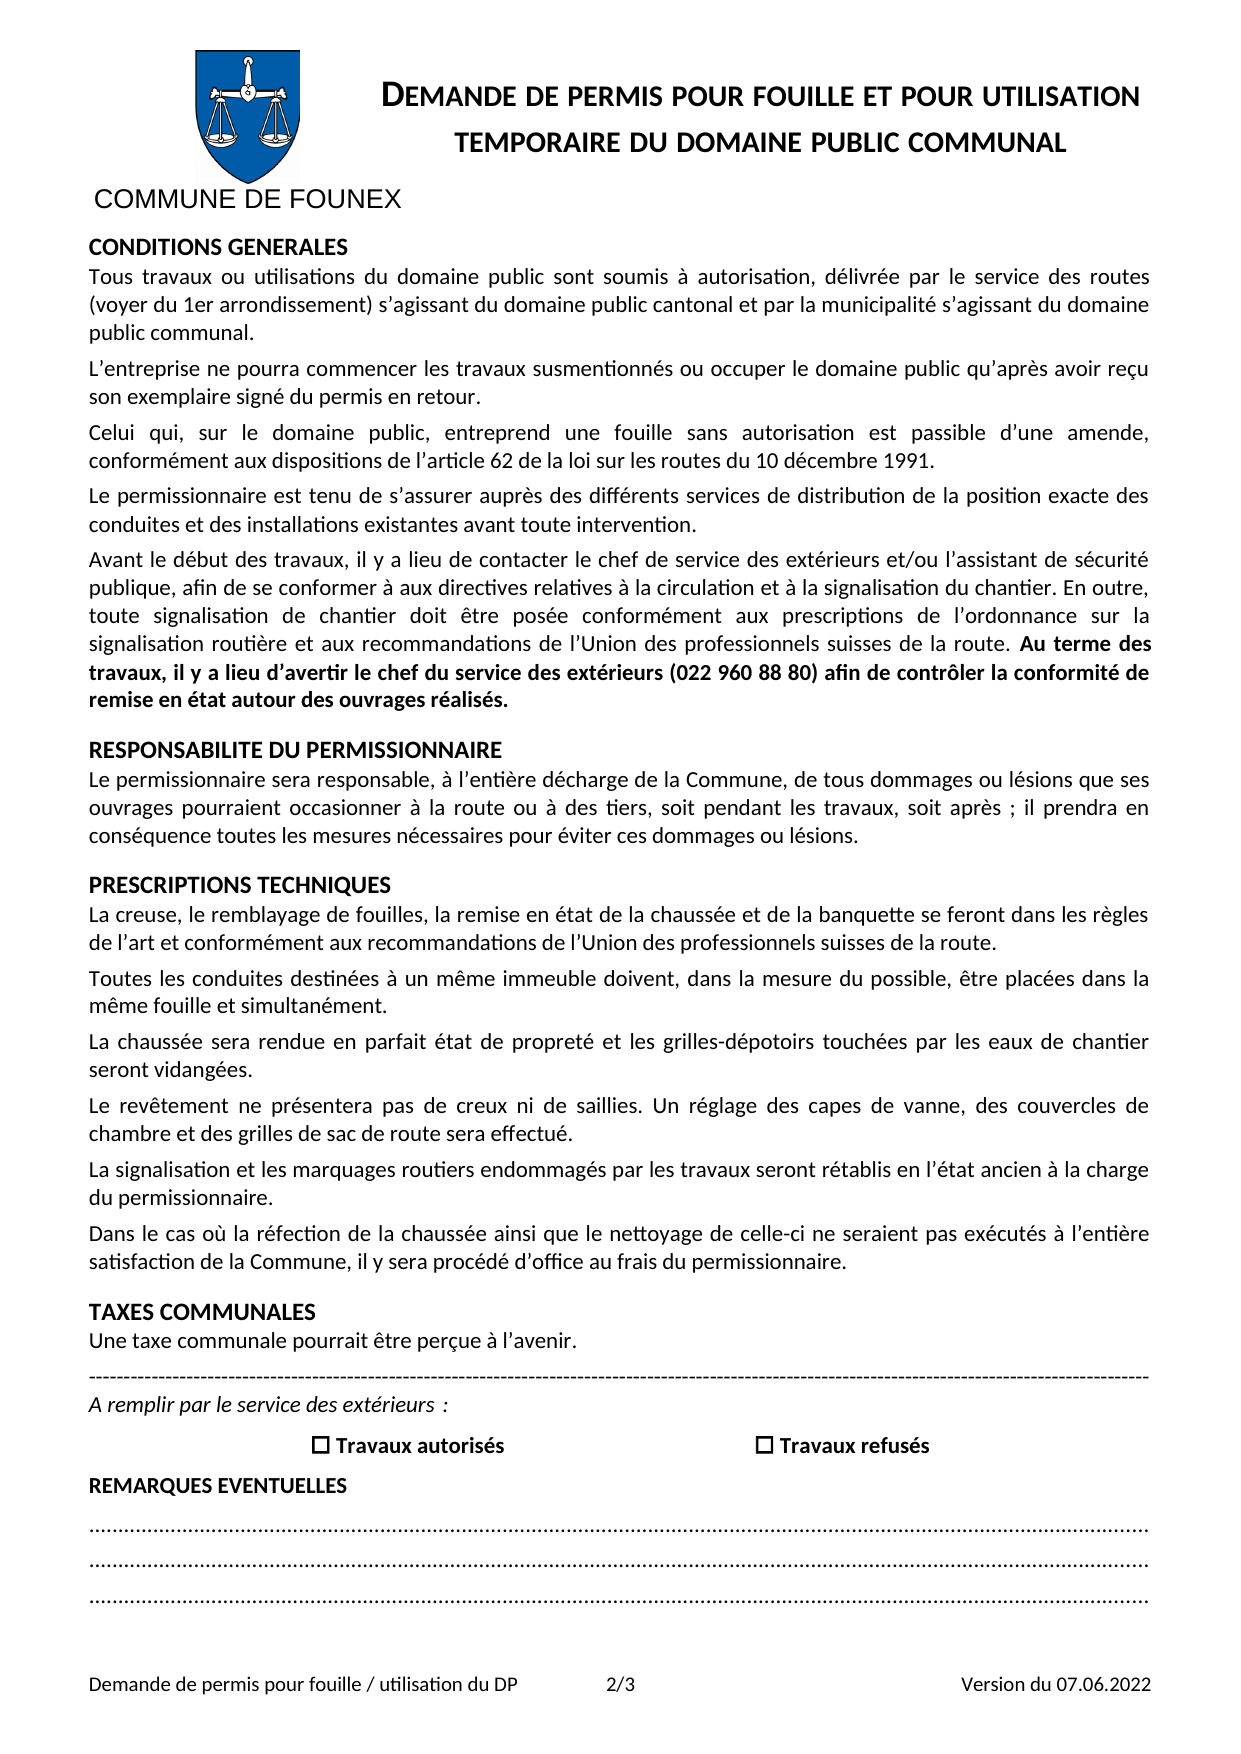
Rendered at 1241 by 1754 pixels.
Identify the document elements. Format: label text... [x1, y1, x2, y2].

text La chaussée sera rendue en parfait état de propreté et les grilles-dépotoirs touchées par les eaux de chantier seront vidangées. [89, 1027, 1152, 1083]
text Toutes les conduites destinées à un même immeuble doivent, dans la mesure du possible, être placées dans la même fouille et simultanément. [89, 964, 1152, 1020]
text Une taxe communale pourrait être perçue à l’avenir. [89, 1326, 1152, 1354]
text PRESCRIPTIONS TECHNIQUES [89, 869, 1152, 900]
text Avant le début des travaux, il y a lieu de contacter le chef de service des extérieurs et/ou l’assistant de sécurité publique, afin de se conformer à aux directives relatives à la circulation et à la signalisation du chantier. En outre, toute signalisation de chantier doit être posée conformément aux prescriptions de l’ordonnance sur la signalisation routière et aux recommandations de l’Union des professionnels suisses de la route. Au terme des travaux, il y a lieu d’avertir le chef du service des extérieurs (022 960 88 80) afin de contrôler la conformité de remise en état autour des ouvrages réalisés. [89, 546, 1152, 714]
text Tous travaux ou utilisations du domaine public sont soumis à autorisation, délivrée par le service des routes (voyer du 1er arrondissement) s’agissant du domaine public cantonal et par la municipalité s’agissant du domaine public communal. [89, 262, 1152, 346]
text CONDITIONS GENERALES [89, 232, 1152, 262]
picture [195, 50, 300, 184]
text REMARQUES EVENTUELLES [89, 1471, 1152, 1499]
text Celui qui, sur le domaine public, entreprend une fouille sans autorisation est passible d’une amende, conformément aux dispositions de l’article 62 de la loi sur les routes du 10 décembre 1991. [89, 418, 1152, 474]
text Travaux autorisés Travaux refusés [89, 1431, 1152, 1459]
text L’entreprise ne pourra commencer les travaux susmentionnés ou occuper le domaine public qu’après avoir reçu son exemplaire signé du permis en retour. [89, 354, 1152, 410]
text Le revêtement ne présentera pas de creux ni de saillies. Un réglage des capes de vanne, des couvercles de chambre et des grilles de sac de route sera effectué. [89, 1091, 1152, 1147]
text Dans le cas où la réfection de la chaussée ainsi que le nettoyage de celle-ci ne seraient pas exécutés à l’entière satisfaction de la Commune, il y sera procédé d’office au frais du permissionnaire. [89, 1219, 1152, 1275]
text Le permissionnaire est tenu de s’assurer auprès des différents services de distribution de la position exacte des conduites et des installations existantes avant toute intervention. [89, 482, 1152, 538]
text La signalisation et les marquages routiers endommagés par les travaux seront rétablis en l’état ancien à la charge du permissionnaire. [89, 1155, 1152, 1211]
text RESPONSABILITE DU PERMISSIONNAIRE [89, 734, 1152, 765]
text TAXES COMMUNALES [89, 1296, 1152, 1326]
text La creuse, le remblayage de fouilles, la remise en état de la chaussée et de la banquette se feront dans les règles de l’art et conformément aux recommandations de l’Union des professionnels suisses de la route. [89, 900, 1152, 956]
text Le permissionnaire sera responsable, à l’entière décharge de la Commune, de tous dommages ou lésions que ses ouvrages pourraient occasionner à la route ou à des tiers, soit pendant les travaux, soit après ; il prendra en conséquence toutes les mesures nécessaires pour éviter ces dommages ou lésions. [89, 765, 1152, 849]
text A remplir par le service des extérieurs : [89, 1390, 1152, 1418]
